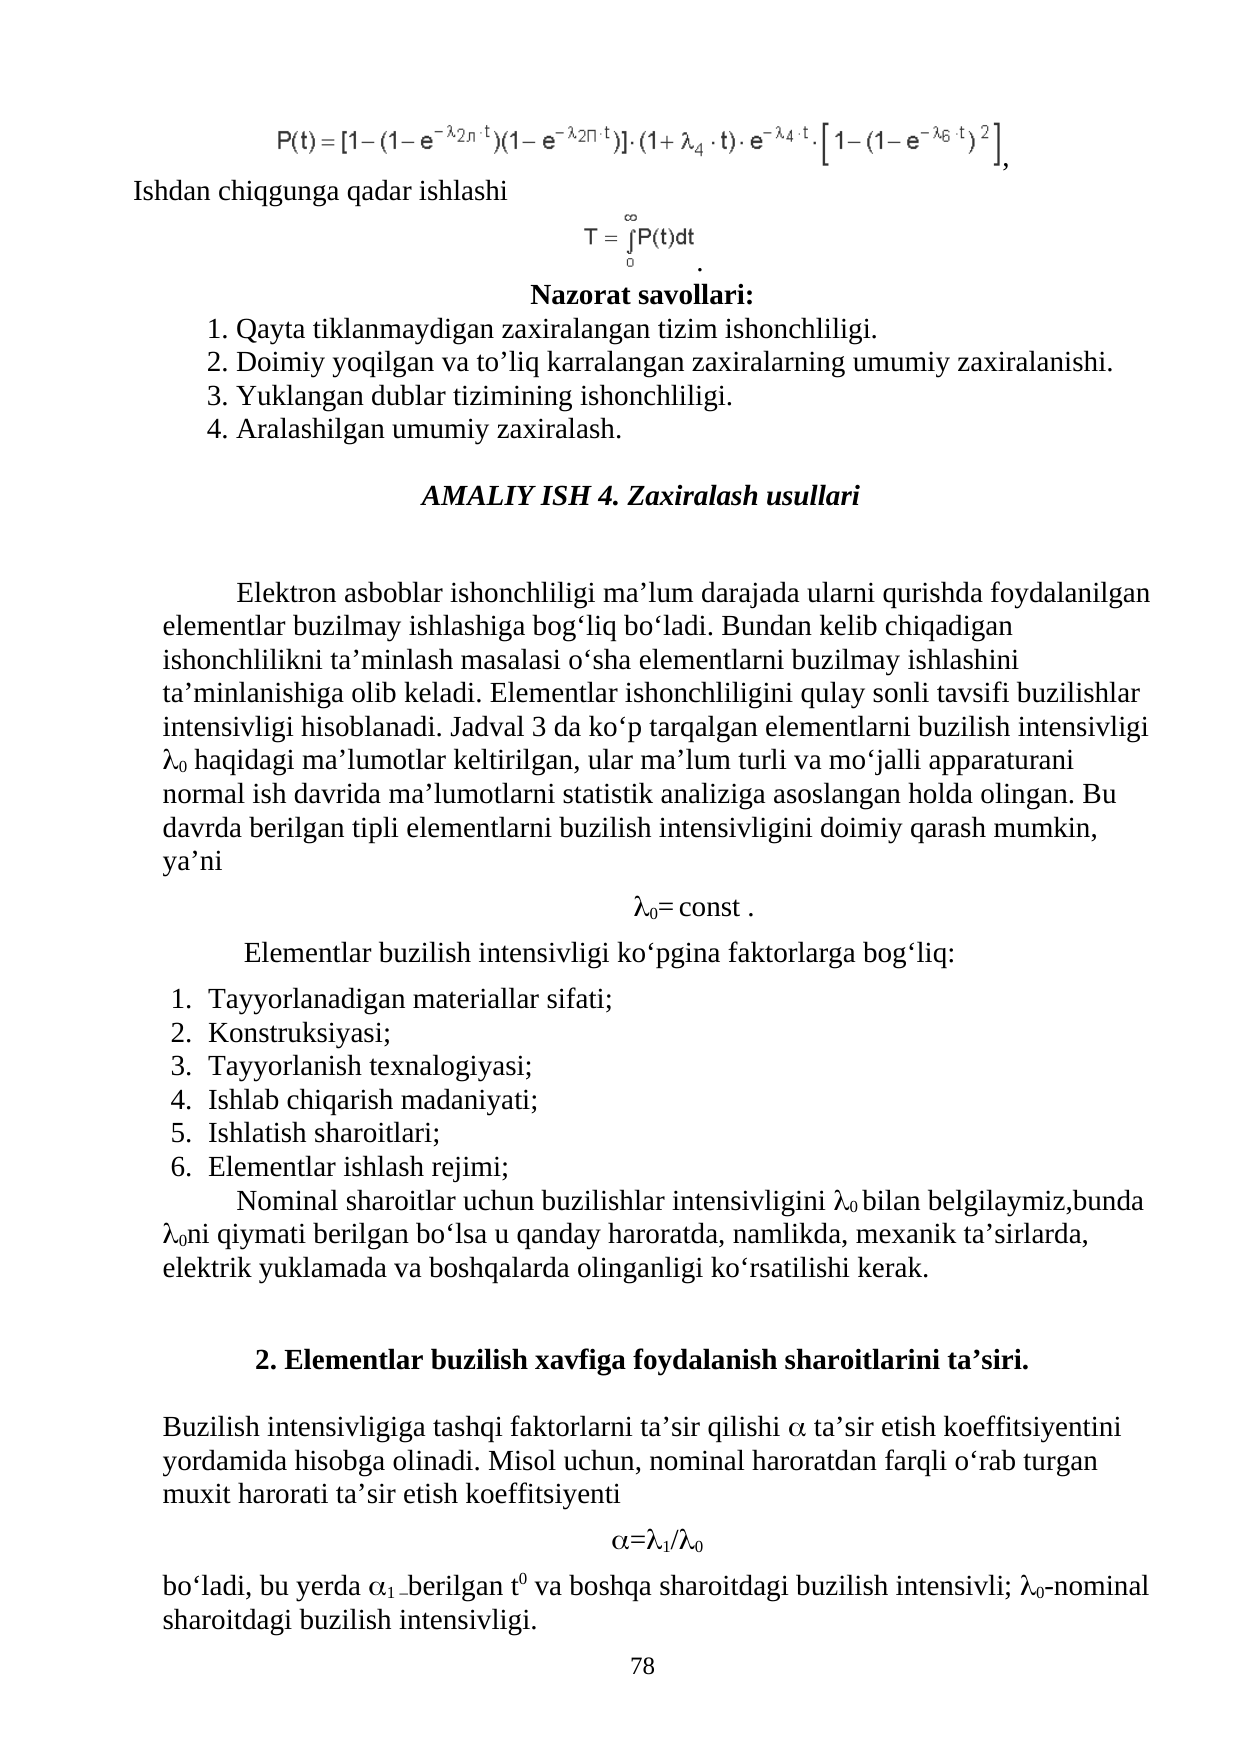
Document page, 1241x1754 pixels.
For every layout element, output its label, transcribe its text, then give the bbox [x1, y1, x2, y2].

text Elementlar buzilish intensivligi ko‘pgina faktorlarga bog‘liq: [162, 935, 1152, 969]
text 1. Qayta tiklanmaydigan zaxiralangan tizim ishonchliligi. [207, 311, 1152, 344]
list Konstruksiyasi; [170, 1015, 1152, 1048]
text 3. Yuklangan dublar tizimining ishonchliligi. [207, 378, 1152, 411]
text Nominal sharoitlar uchun buzilishlar intensivligini 0 bilan belgilaymiz,bunda 0ni qiymati berilgan bo‘lsa u qanday haroratda, namlikda, mexanik ta’sirlarda, elektrik yuklamada va boshqalarda olinganligi ko‘rsatilishi kerak. [162, 1183, 1152, 1283]
list Tayyorlanish texnalogiyasi; [170, 1048, 1152, 1082]
text Ishdan chiqgunga qadar ishlashi [133, 173, 1152, 207]
text 2. Doimiy yoqilgan va to’liq karralangan zaxiralarning umumiy zaxiralanishi. [207, 344, 1152, 378]
text . [133, 207, 1152, 277]
text , [133, 118, 1152, 173]
list Ishlatish sharoitlari; [170, 1116, 1152, 1149]
text 2. Elementlar buzilish xavfiga foydalanish sharoitlarini ta’siri. [133, 1342, 1152, 1376]
list Elementlar ishlash rejimi; [170, 1149, 1152, 1183]
text Nazorat savollari: [133, 277, 1152, 311]
text =1/0 [162, 1522, 1152, 1556]
text Elektron asboblar ishonchliligi ma’lum darajada ularni qurishda foydalanilgan elementlar buzilmay ishlashiga bog‘liq bo‘ladi. Bundan kelib chiqadigan ishonchlilikni ta’minlash masalasi o‘sha elementlarni buzilmay ishlashini ta’minlanishiga olib keladi. Elementlar ishonchliligini qulay sonli tavsifi buzilishlar intensivligi hisoblanadi. Jadval 3 da ko‘p tarqalgan elementlarni buzilish intensivligi 0 haqidagi ma’lumotlar keltirilgan, ular ma’lum turli va mo‘jalli apparaturani normal ish davrida ma’lumotlarni statistik analiziga asoslangan holda olingan. Bu davrda berilgan tipli elementlarni buzilish intensivligini doimiy qarash mumkin, ya’ni [162, 575, 1152, 877]
list Ishlab chiqarish madaniyati; [170, 1082, 1152, 1116]
text 4. Aralashilgan umumiy zaxiralash. [207, 411, 1152, 445]
text bo‘ladi, bu yerda 1 –berilgan t0 va boshqa sharoitdagi buzilish intensivli; 0-nominal sharoitdagi buzilish intensivligi. [162, 1568, 1152, 1636]
text Buzilish intensivligiga tashqi faktorlarni ta’sir qilishi ta’sir etish koeffitsiyentini yordamida hisobga olinadi. Misol uchun, nominal haroratdan farqli o‘rab turgan muxit harorati ta’sir etish koeffitsiyenti [162, 1409, 1152, 1510]
text 0= const . [162, 889, 1152, 923]
list Tayyorlanadigan materiallar sifati; [170, 981, 1152, 1015]
text AMALIY ISH 4. Zaxiralash usullari [133, 478, 1152, 512]
